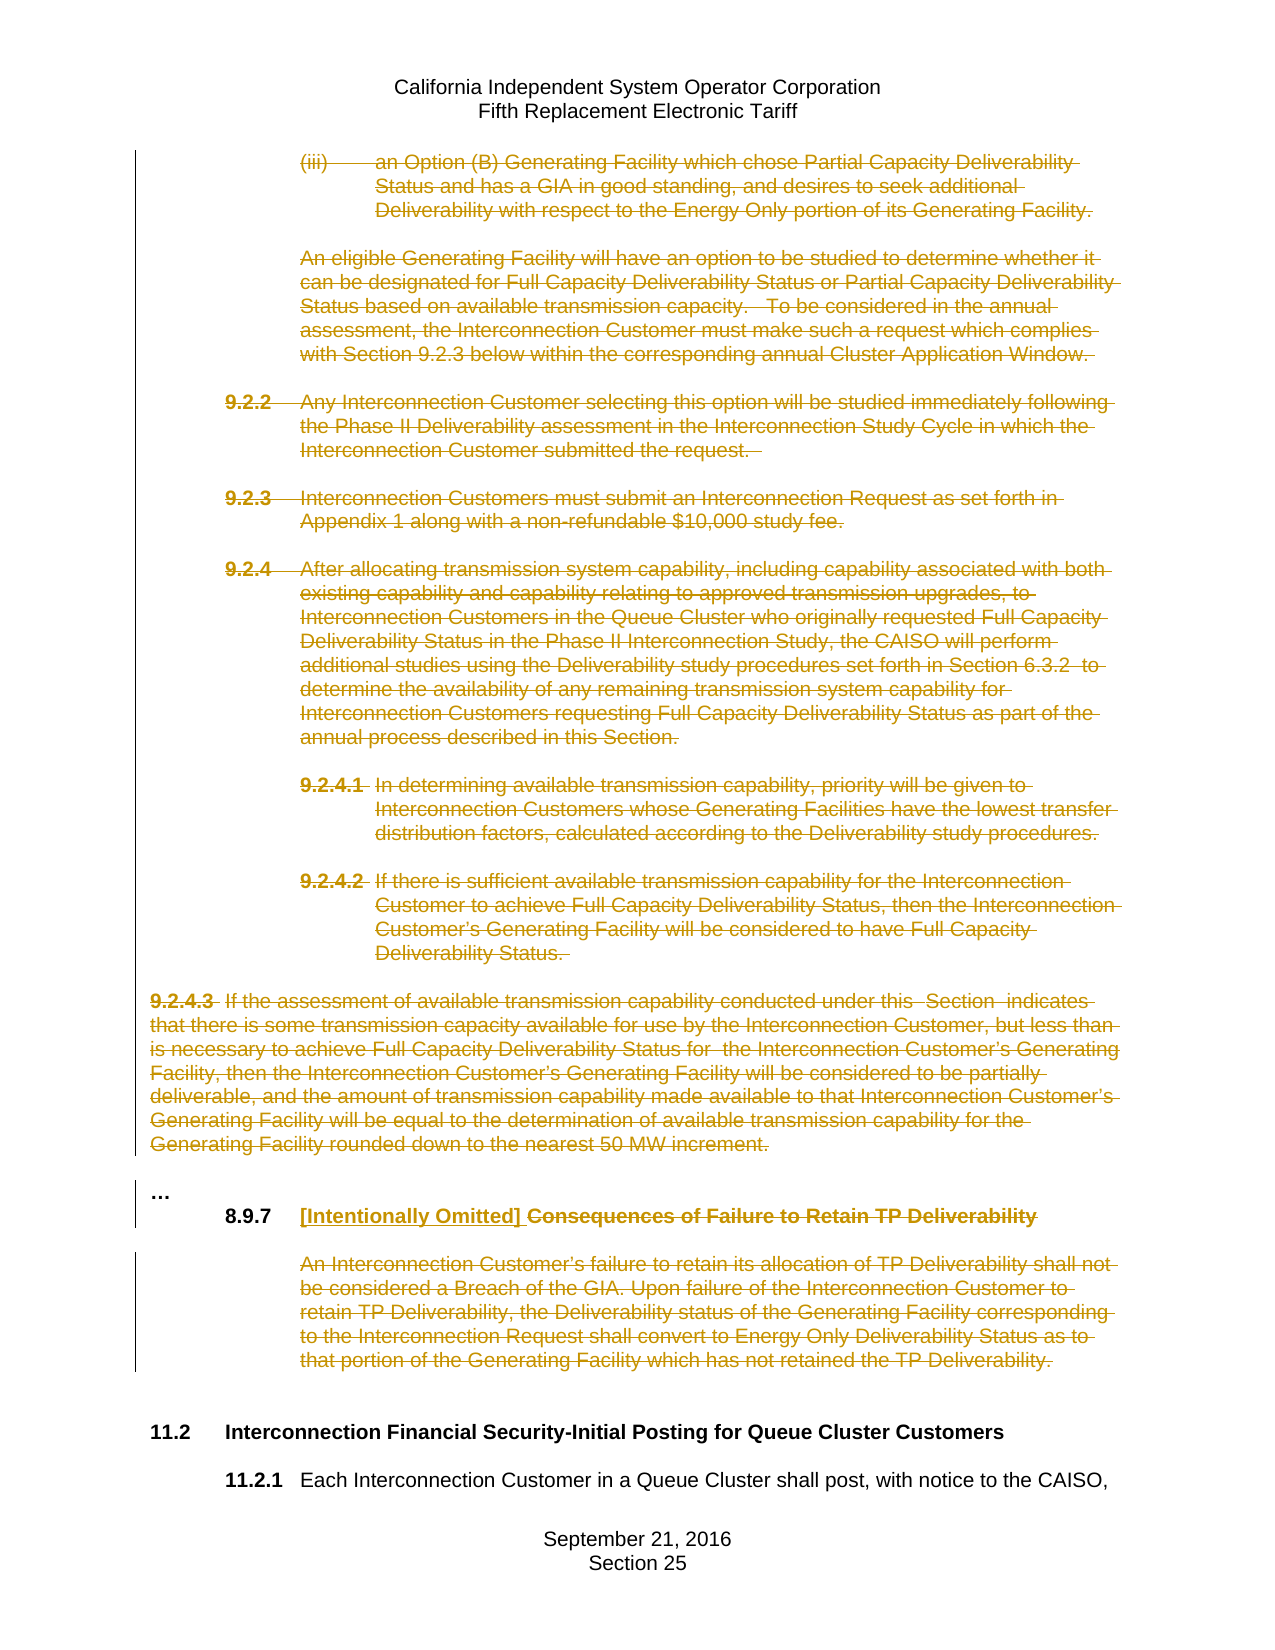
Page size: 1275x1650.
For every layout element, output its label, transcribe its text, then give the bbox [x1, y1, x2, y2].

text … [150, 1180, 1125, 1204]
text 11.2 Interconnection Financial Security-Initial Posting for Queue Cluster Customers [150, 1420, 1125, 1444]
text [225, 1468, 1125, 1492]
text 8.9.7 [150, 1204, 1125, 1228]
